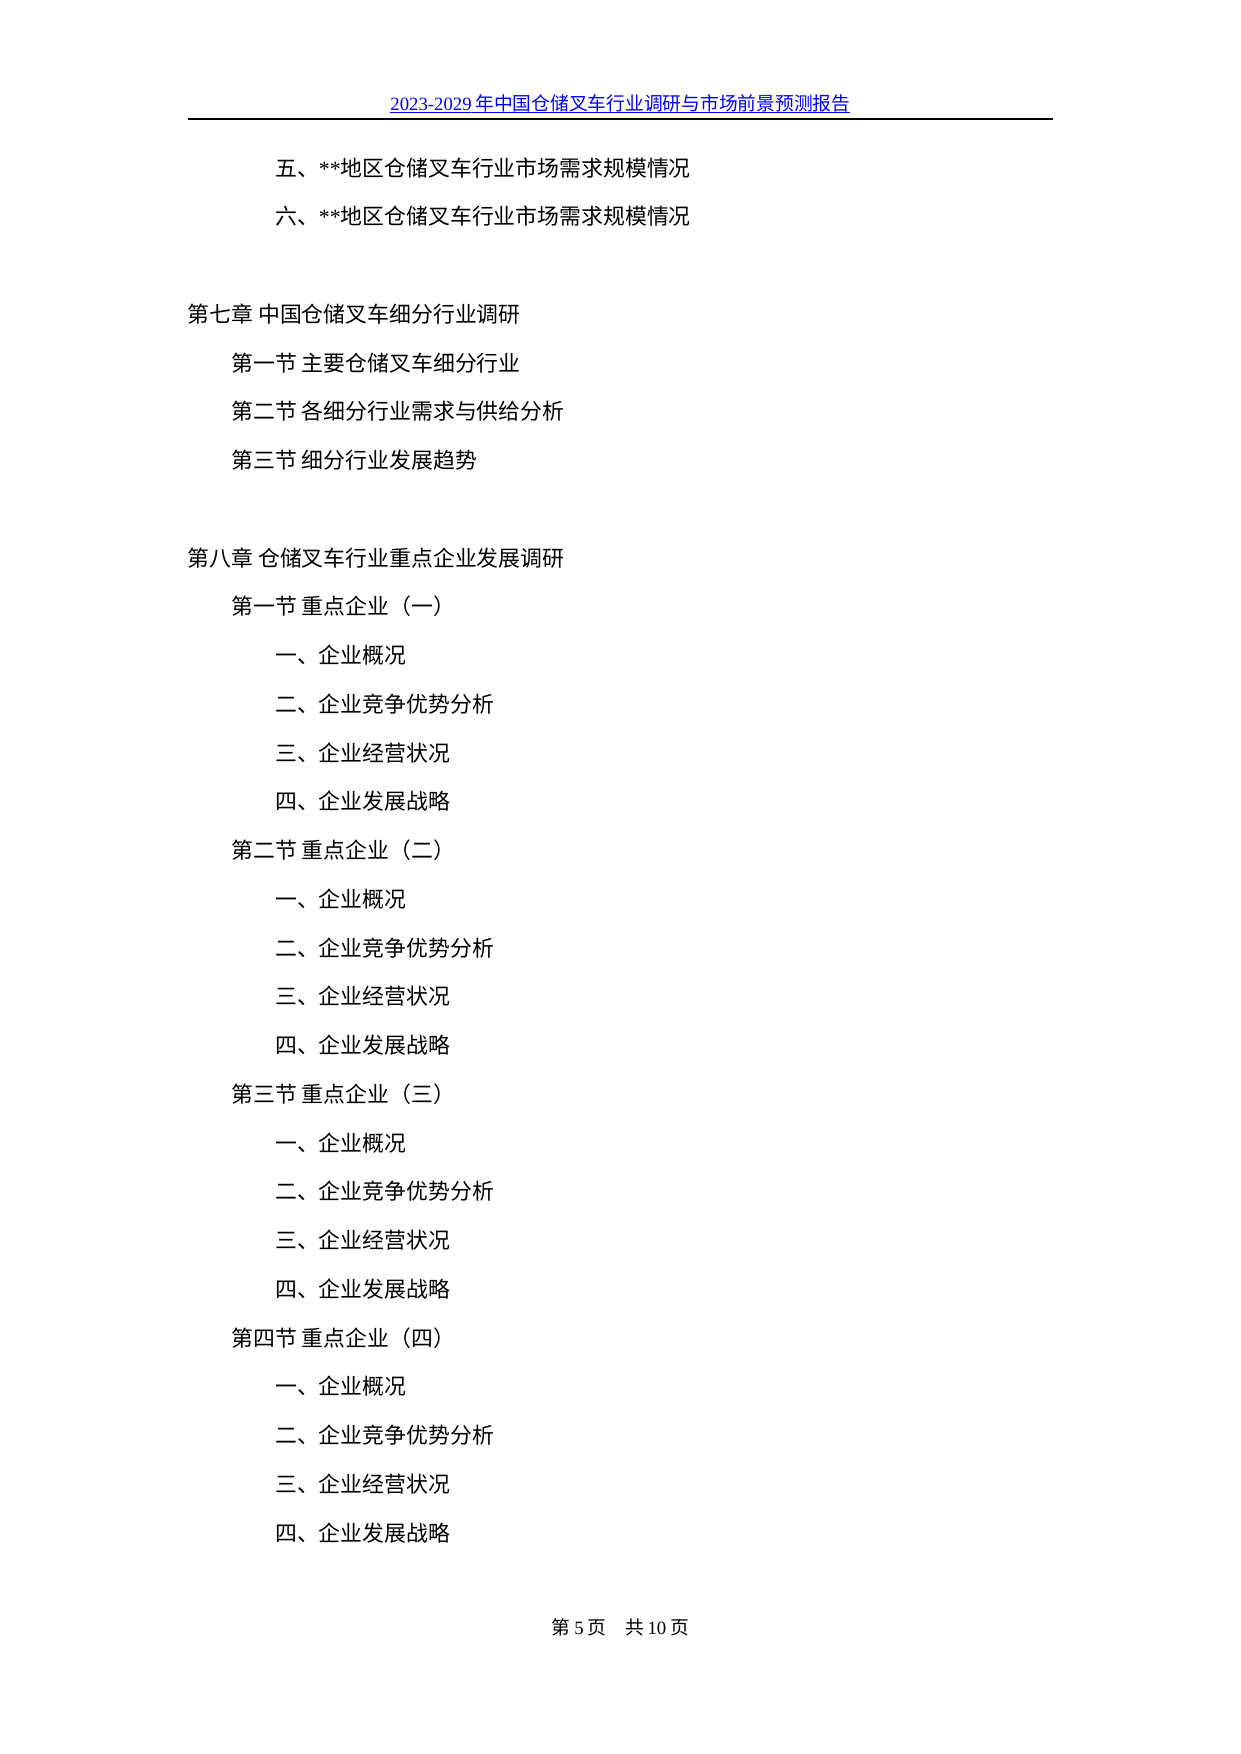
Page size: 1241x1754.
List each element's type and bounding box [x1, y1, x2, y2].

text [187, 150, 1053, 1548]
